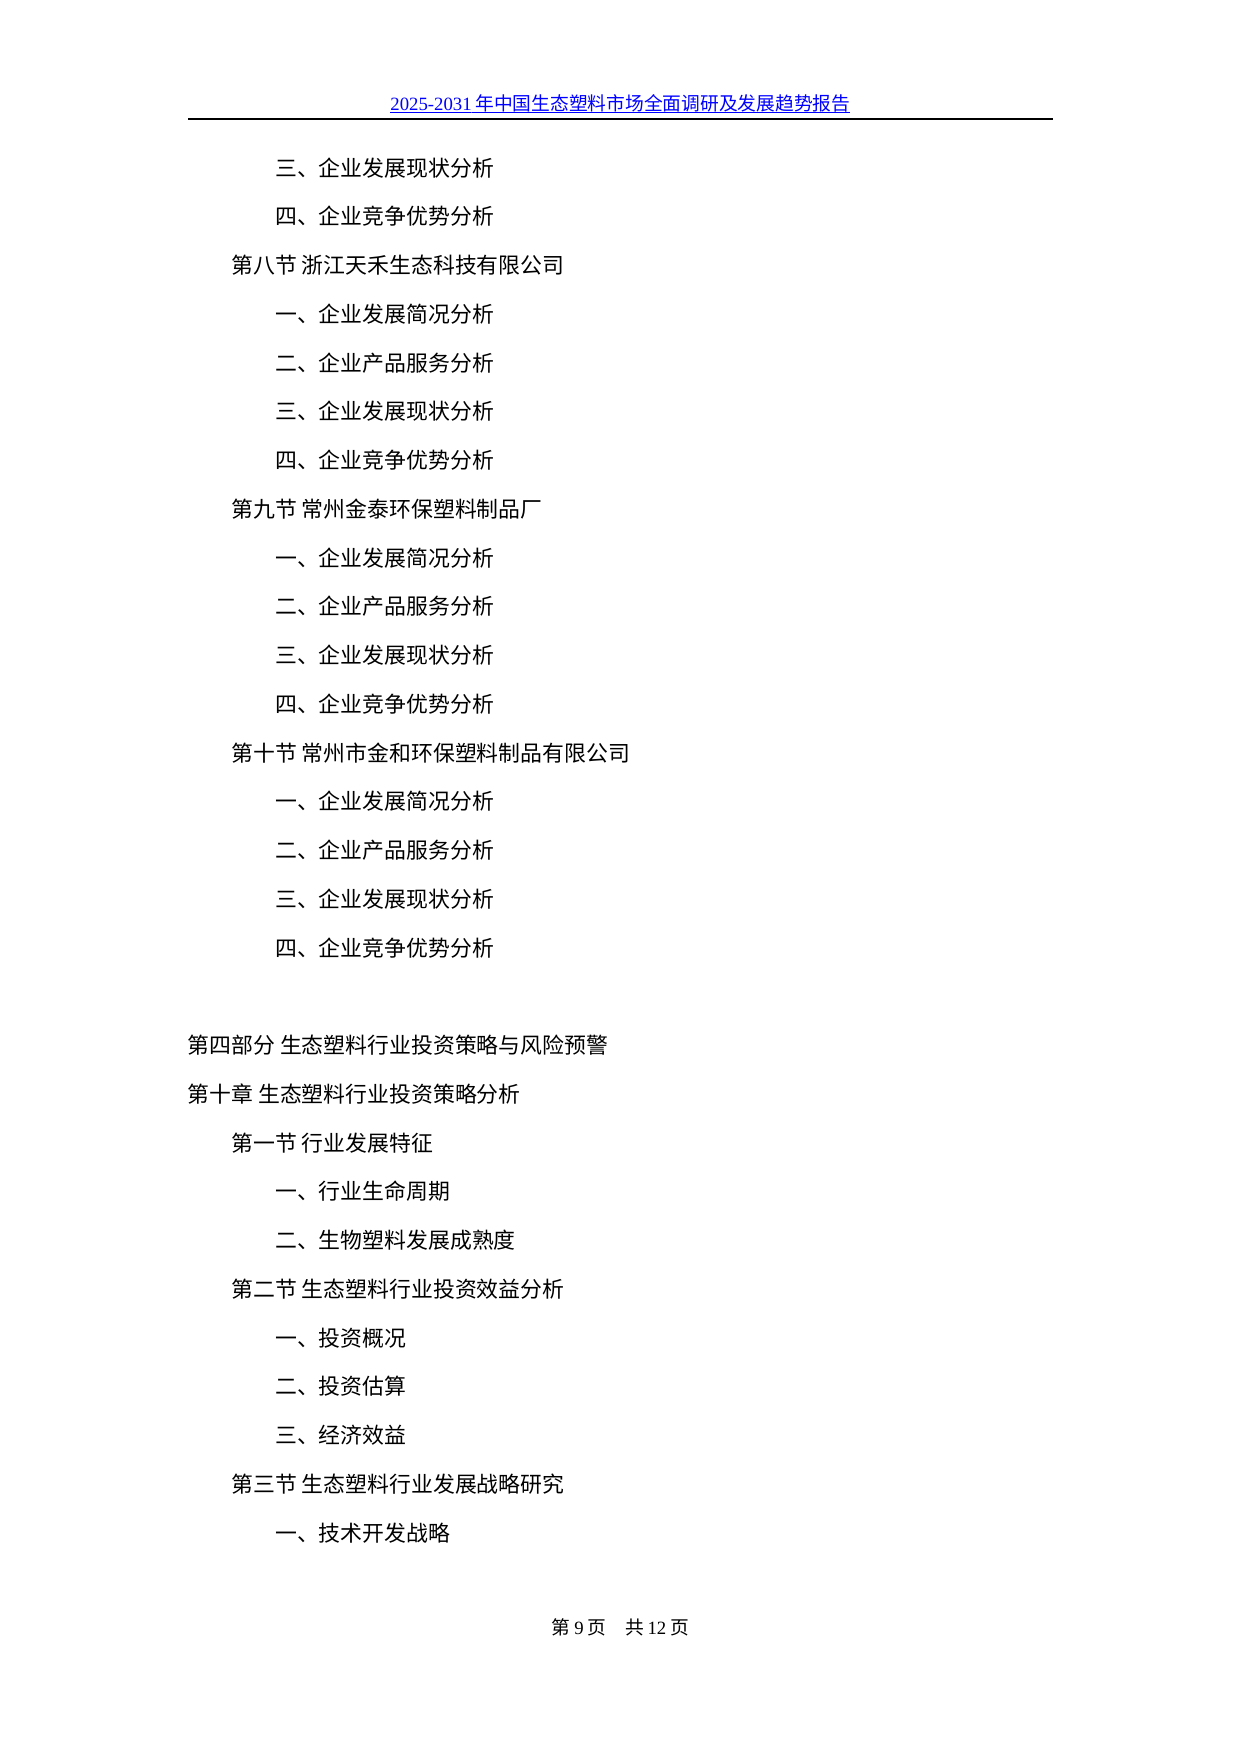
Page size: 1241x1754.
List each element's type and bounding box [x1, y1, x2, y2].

text [187, 150, 1053, 1548]
